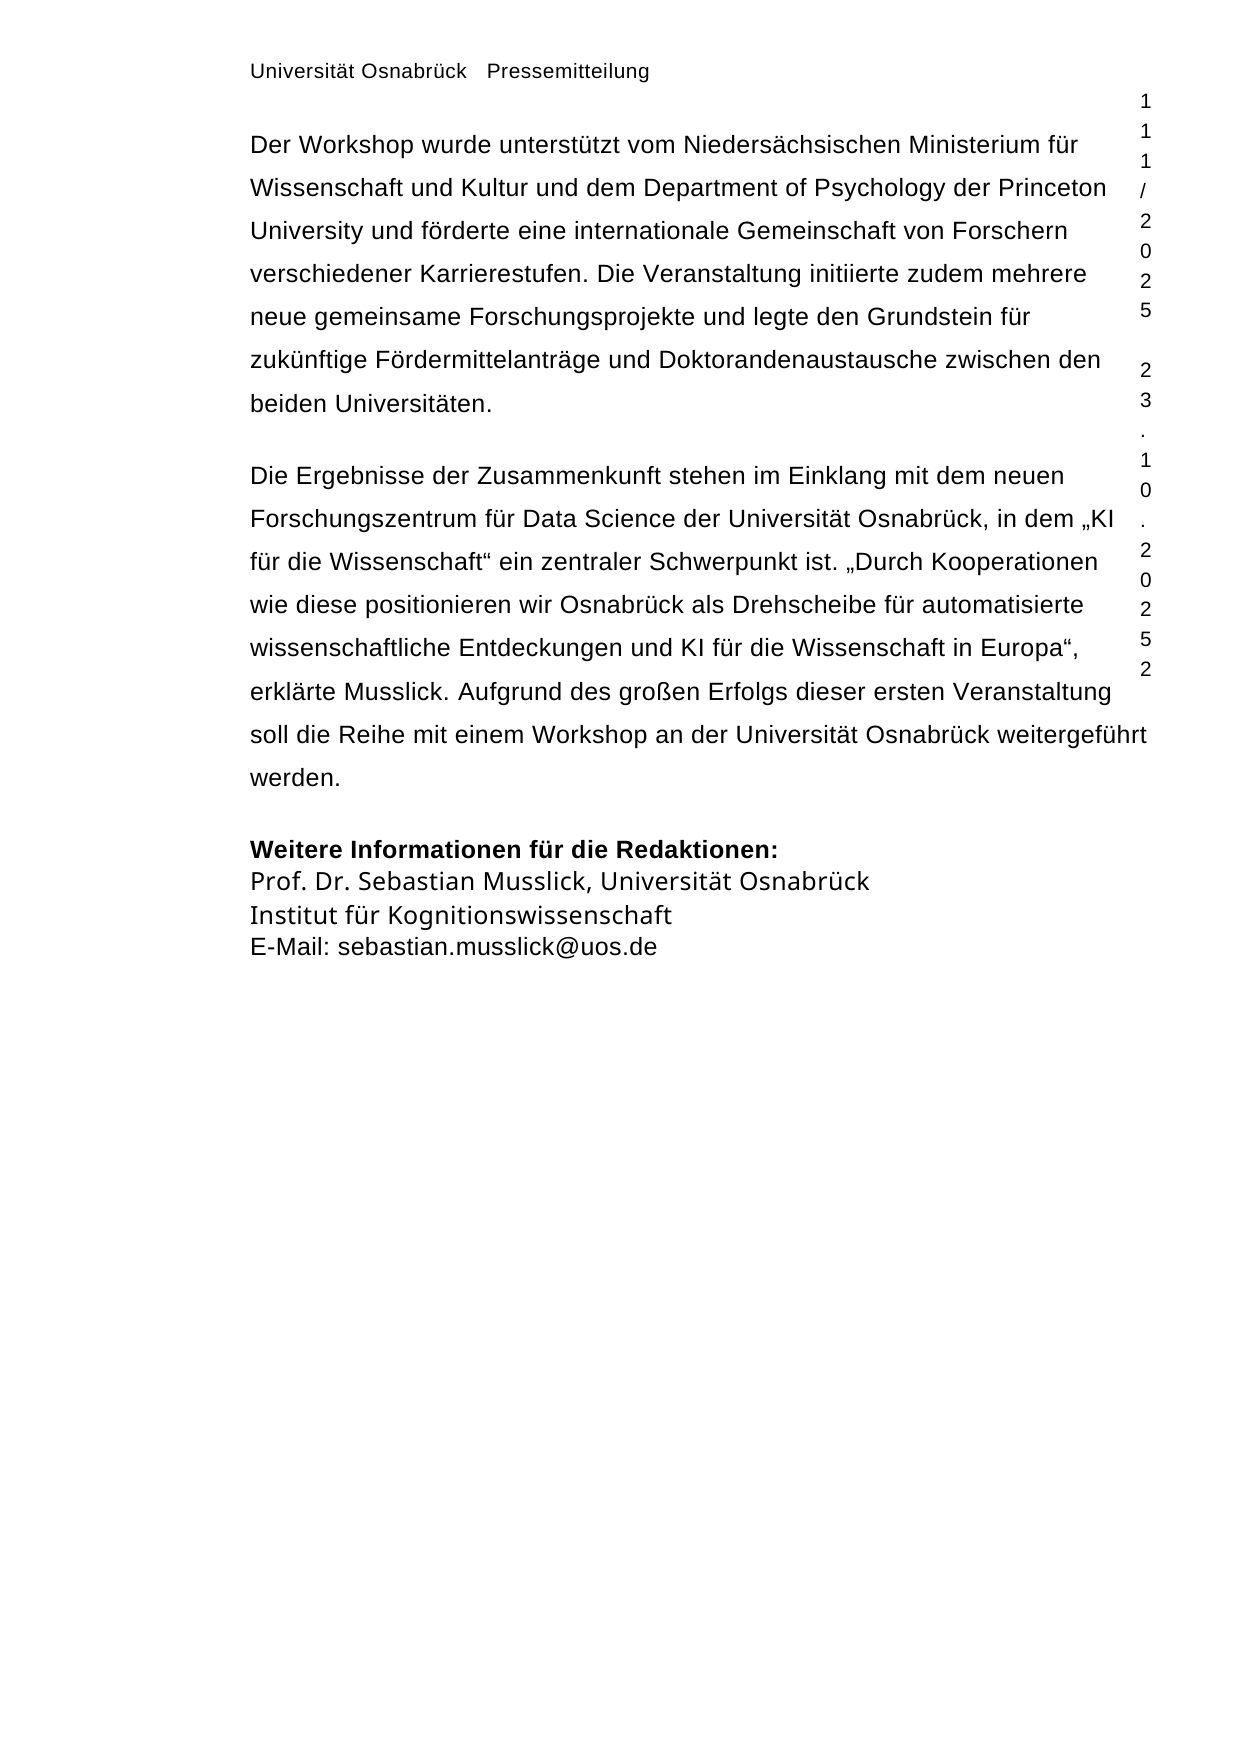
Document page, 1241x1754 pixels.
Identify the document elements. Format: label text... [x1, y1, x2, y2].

text Die Ergebnisse der Zusammenkunft stehen im Einklang mit dem neuen Forschungszentrum für Data Science der Universität Osnabrück, in dem „KI für die Wissenschaft“ ein zentraler Schwerpunkt ist. „Durch Kooperationen wie diese positionieren wir Osnabrück als Drehscheibe für automatisierte wissenschaftliche Entdeckungen und KI für die Wissenschaft in Europa“, erklärte Musslick. Aufgrund des großen Erfolgs dieser ersten Veranstaltung soll die Reihe mit einem Workshop an der Universität Osnabrück weitergeführt werden. [250, 461, 1152, 792]
text Der Workshop wurde unterstützt vom Niedersächsischen Ministerium für Wissenschaft und Kultur und dem Department of Psychology der Princeton University und förderte eine internationale Gemeinschaft von Forschern verschiedener Karrierestufen. Die Veranstaltung initiierte zudem mehrere neue gemeinsame Forschungsprojekte und legte den Grundstein für zukünftige Fördermittelanträge und Doktorandenaustausche zwischen den beiden Universitäten. [250, 130, 1152, 417]
text Weitere Informationen für die Redaktionen: Prof. Dr. Sebastian Musslick, Universität Osnabrück Institut für Kognitionswissenschaft E-Mail: sebastian.musslick@uos.de [250, 835, 1152, 989]
